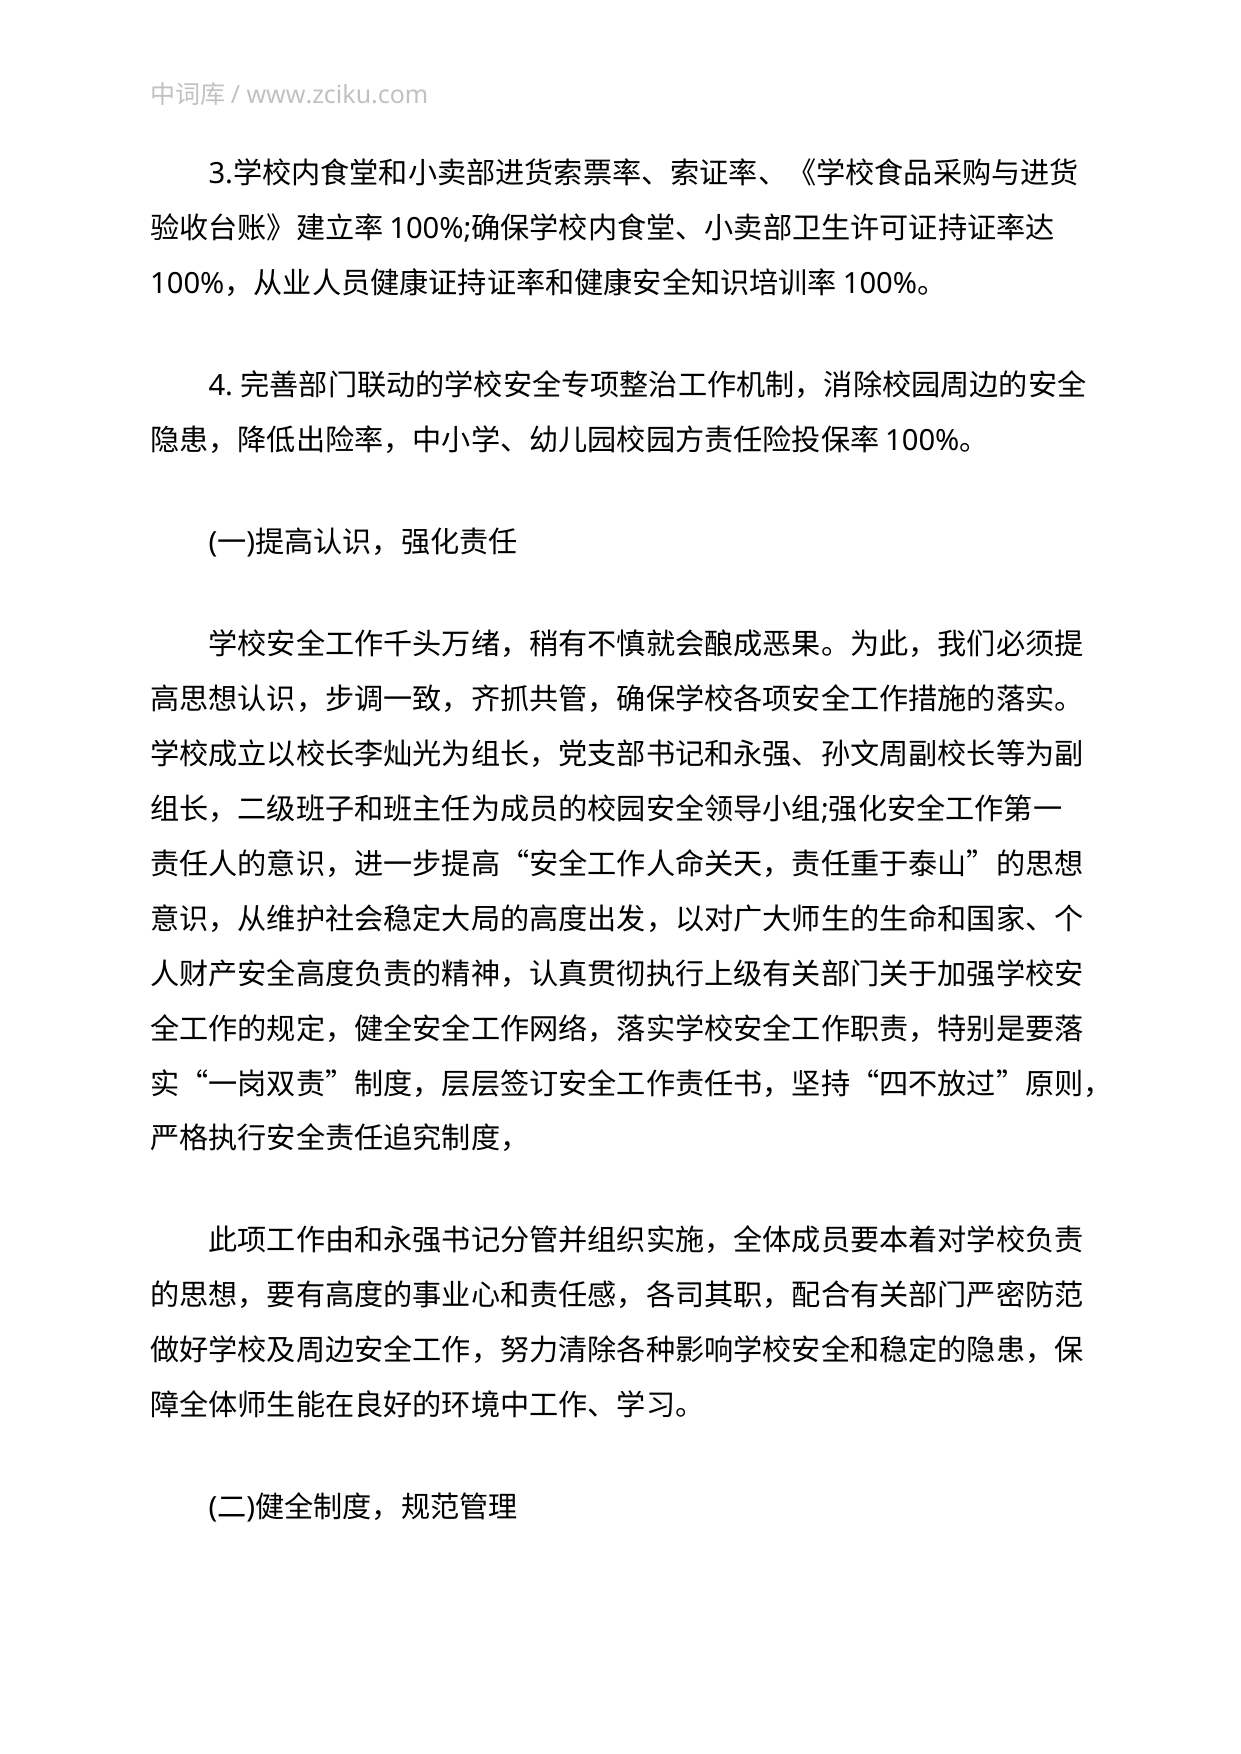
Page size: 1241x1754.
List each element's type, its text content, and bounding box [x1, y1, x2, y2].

text (一)提高认识，强化责任 [150, 519, 1090, 561]
text 学校安全工作千头万绪，稍有不慎就会酿成恶果。为此，我们必须提高思想认识，步调一致，齐抓共管，确保学校各项安全工作措施的落实。学校成立以校长李灿光为组长，党支部书记和永强、孙文周副校长等为副组长，二级班子和班主任为成员的校园安全领导小组;强化安全工作第一责任人的意识，进一步提高“安全工作人命关天，责任重于泰山”的思想意识，从维护社会稳定大局的高度出发，以对广大师生的生命和国家、个人财产安全高度负责的精神，认真贯彻执行上级有关部门关于加强学校安全工作的规定，健全安全工作网络，落实学校安全工作职责，特别是要落实“一岗双责”制度，层层签订安全工作责任书，坚持“四不放过”原则，严格执行安全责任追究制度， [150, 621, 1090, 1157]
text (二)健全制度，规范管理 [150, 1483, 1090, 1526]
text 4. 完善部门联动的学校安全专项整治工作机制，消除校园周边的安全隐患，降低出险率，中小学、幼儿园校园方责任险投保率100%。 [150, 362, 1090, 459]
text 此项工作由和永强书记分管并组织实施，全体成员要本着对学校负责的思想，要有高度的事业心和责任感，各司其职，配合有关部门严密防范做好学校及周边安全工作，努力清除各种影响学校安全和稳定的隐患，保障全体师生能在良好的环境中工作、学习。 [150, 1217, 1090, 1424]
text 3.学校内食堂和小卖部进货索票率、索证率、《学校食品采购与进货验收台账》建立率100%;确保学校内食堂、小卖部卫生许可证持证率达100%，从业人员健康证持证率和健康安全知识培训率100%。 [150, 150, 1090, 302]
